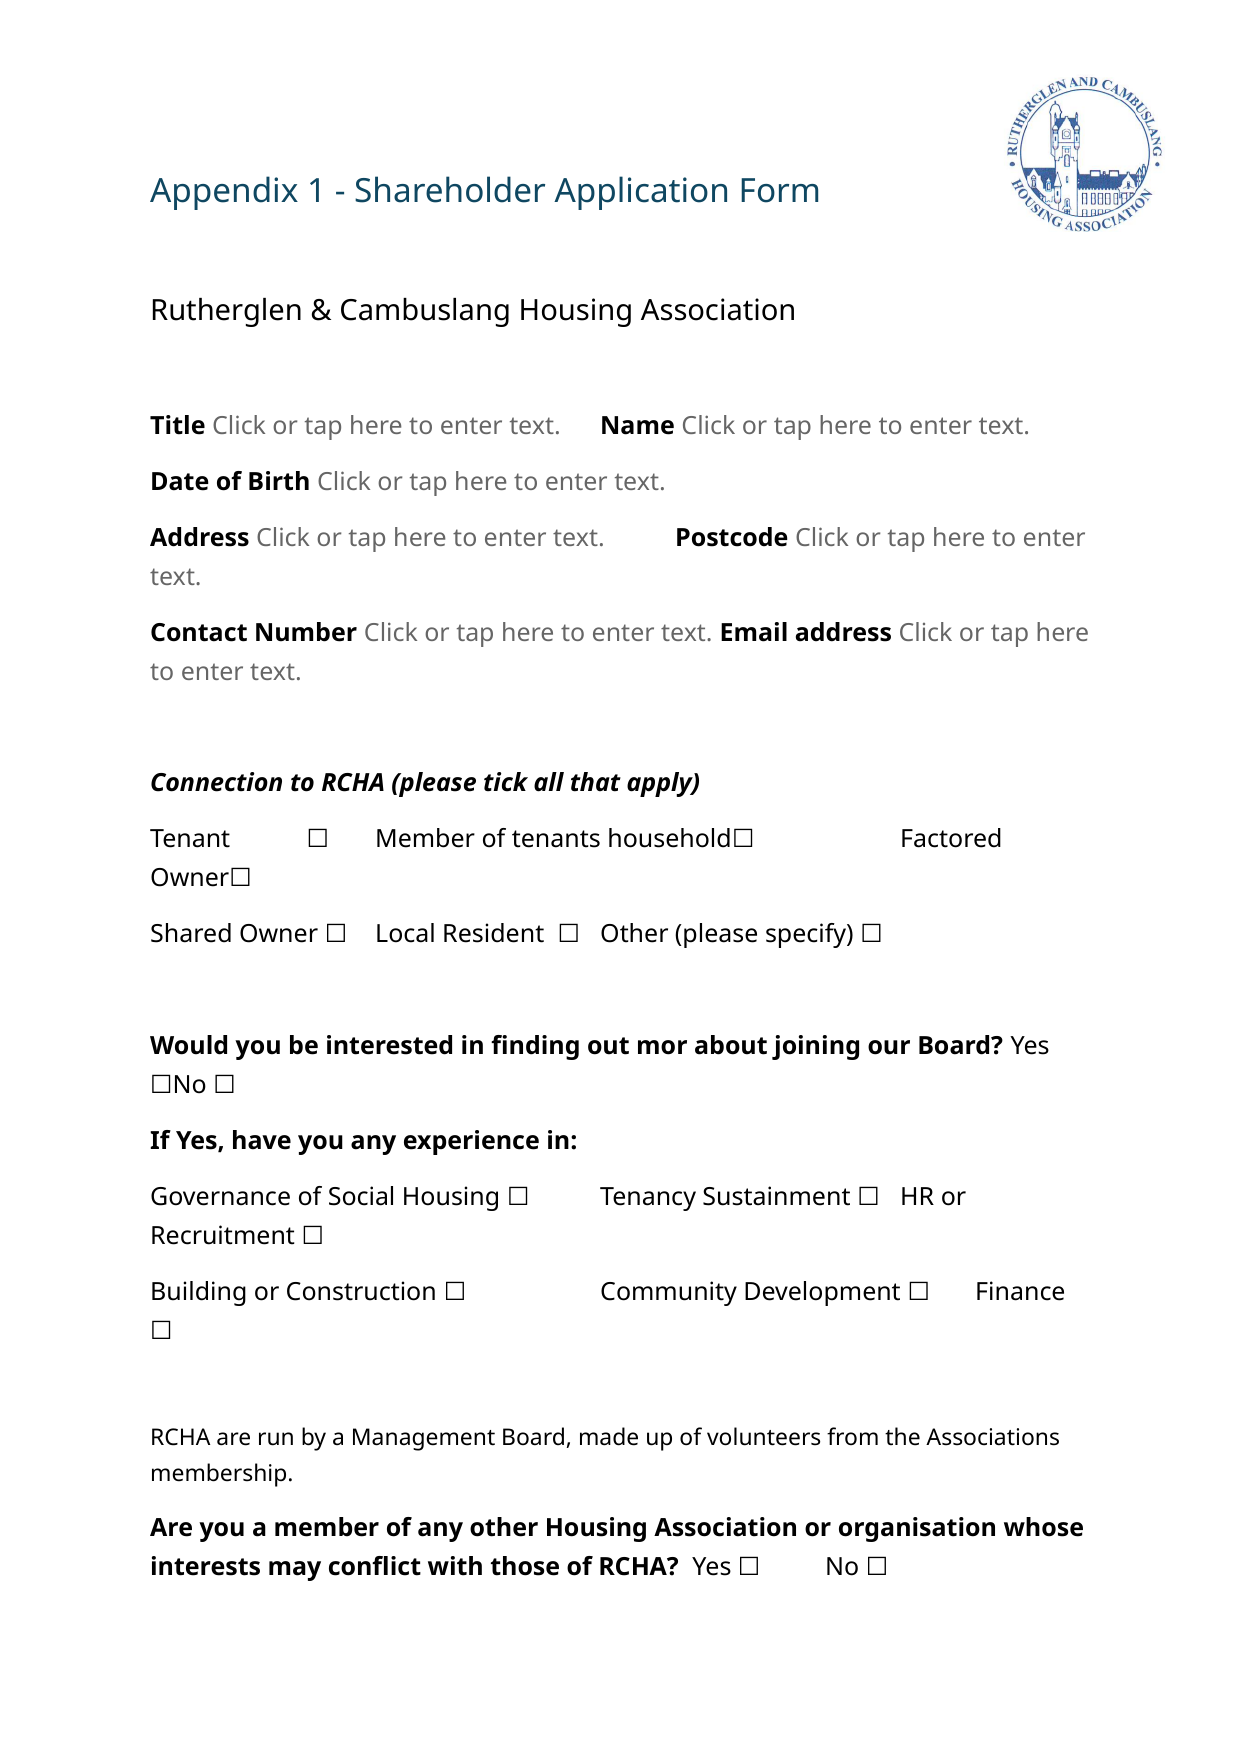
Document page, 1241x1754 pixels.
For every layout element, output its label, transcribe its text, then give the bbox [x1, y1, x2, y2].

text Are you a member of any other Housing Association or organisation whose interests may conflict with those of RCHA? Yes No [150, 1509, 1090, 1583]
text Tenant Member of tenants household Factored Owner [150, 821, 1090, 894]
text Connection to RCHA (please tick all that apply) [150, 765, 1090, 799]
text If Yes, have you any experience in: [150, 1123, 1090, 1157]
text Address Postcode [150, 519, 1090, 592]
text Contact Number Email address [150, 614, 1090, 687]
text Rutherglen & Cambuslang Housing Association [150, 289, 1090, 329]
subtitle Appendix 1 - Shareholder Application Form [150, 167, 1000, 212]
text Title Name [150, 408, 1090, 442]
text Shared Owner Local Resident Other (please specify) [150, 916, 1090, 950]
text Date of Birth [150, 463, 1090, 497]
picture [1000, 74, 1174, 236]
text Would you be interested in finding out mor about joining our Board? Yes No [150, 1028, 1090, 1101]
text Building or Construction Community Development Finance [150, 1273, 1090, 1347]
text RCHA are run by a Management Board, made up of volunteers from the Associations membership. [150, 1421, 1090, 1488]
text Governance of Social Housing Tenancy Sustainment HR or Recruitment [150, 1178, 1090, 1252]
